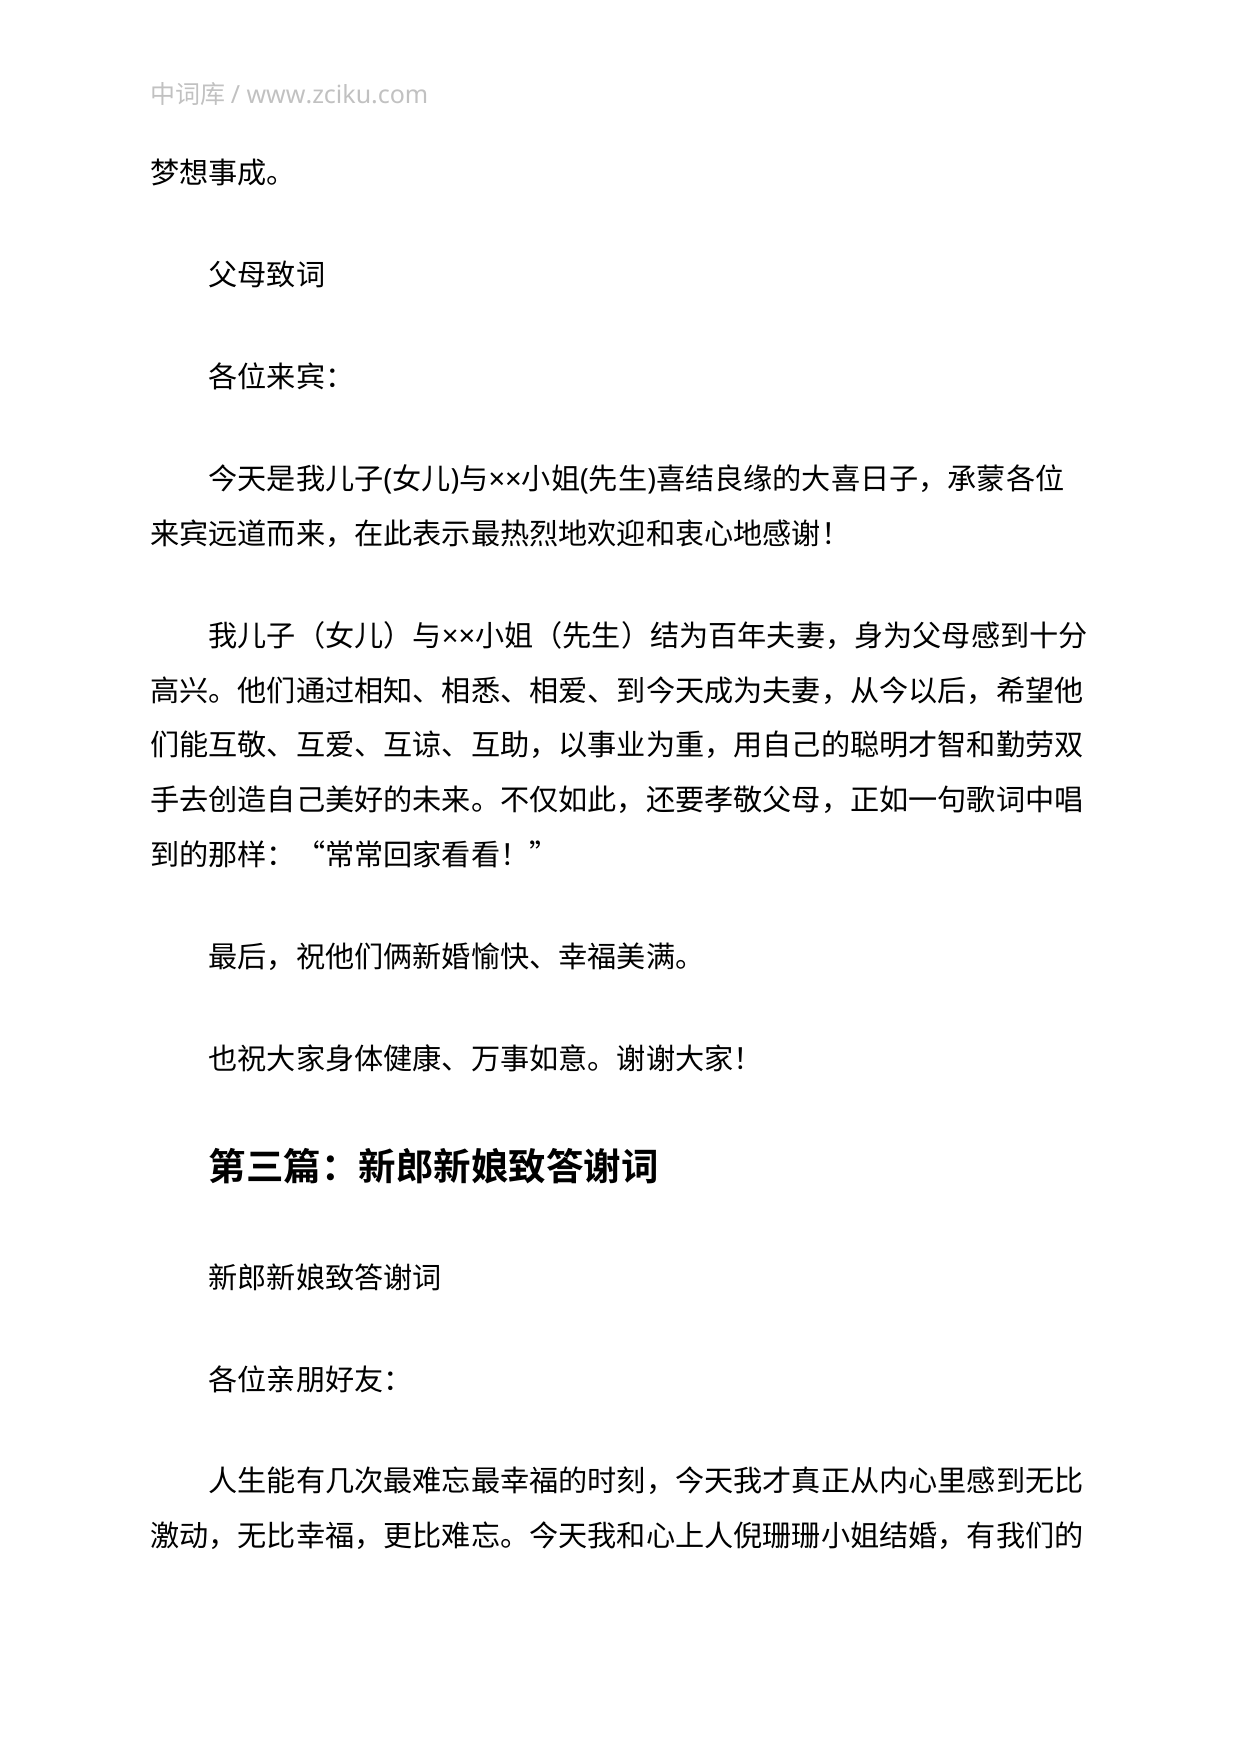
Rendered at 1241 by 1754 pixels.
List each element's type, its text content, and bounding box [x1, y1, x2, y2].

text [150, 1458, 1090, 1555]
text 父母致词 [150, 252, 1090, 294]
text 我儿子（女儿）与××小姐（先生）结为百年夫妻，身为父母感到十分高兴。他们通过相知、相悉、相爱、到今天成为夫妻，从今以后，希望他们能互敬、互爱、互谅、互助，以事业为重，用自己的聪明才智和勤劳双手去创造自己美好的未来。不仅如此，还要孝敬父母，正如一句歌词中唱到的那样：“常常回家看看！” [150, 612, 1090, 874]
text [150, 150, 1090, 192]
text 各位亲朋好友： [150, 1356, 1090, 1398]
text 今天是我儿子(女儿)与××小姐(先生)喜结良缘的大喜日子，承蒙各位来宾远道而来，在此表示最热烈地欢迎和衷心地感谢！ [150, 455, 1090, 553]
text 新郎新娘致答谢词 [150, 1254, 1090, 1297]
text 各位来宾： [150, 353, 1090, 396]
text 最后，祝他们俩新婚愉快、幸福美满。 [150, 933, 1090, 976]
text 也祝大家身体健康、万事如意。谢谢大家！ [150, 1035, 1090, 1078]
text 第三篇：新郎新娘致答谢词 [150, 1137, 1090, 1191]
